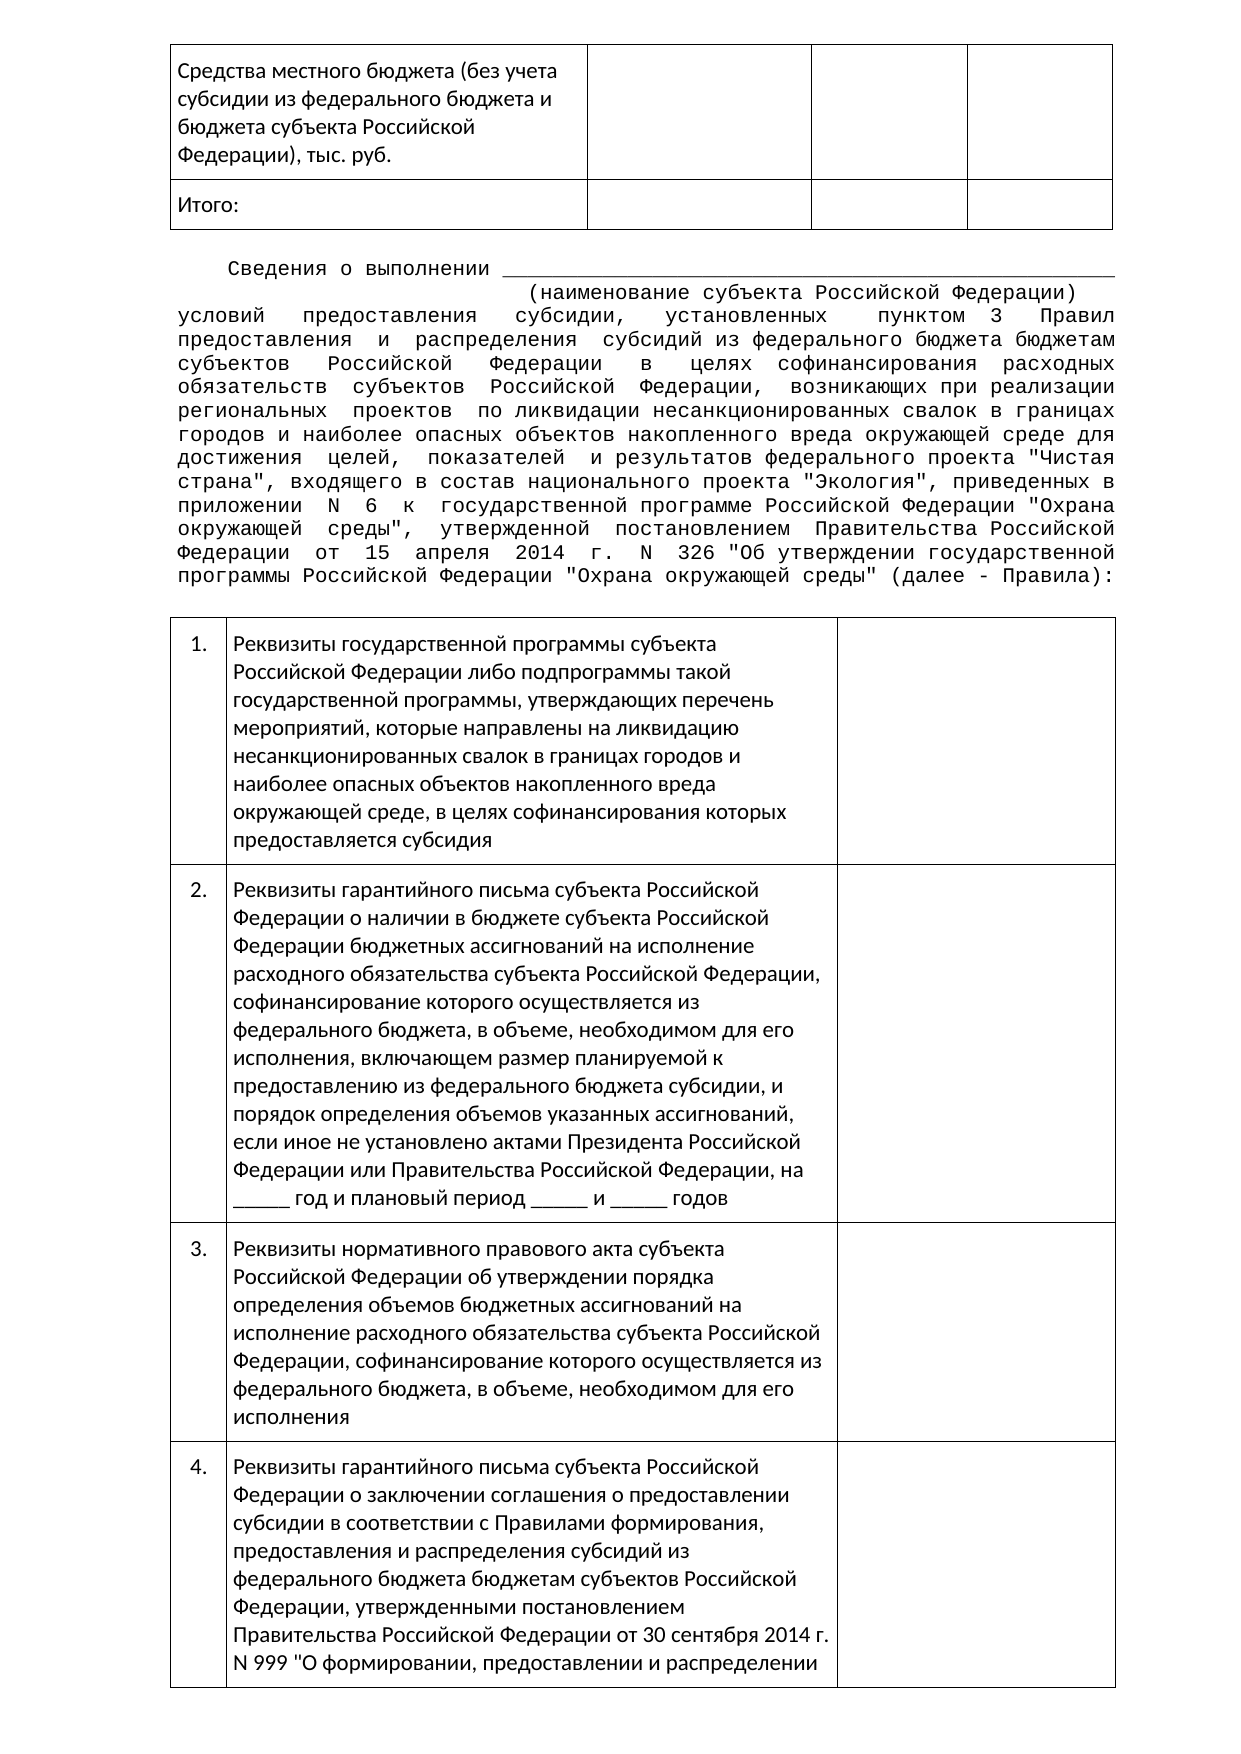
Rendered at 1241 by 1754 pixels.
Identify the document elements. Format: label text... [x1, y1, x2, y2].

table_cell 2. [171, 865, 226, 1222]
text окружающей среды", утвержденной постановлением Правительства Российской [177, 518, 1152, 542]
table_header 1. [171, 618, 226, 864]
text условий предоставления субсидии, установленных пунктом 3 Правил [177, 305, 1152, 329]
text обязательств субъектов Российской Федерации, возникающих при реализации [177, 376, 1152, 400]
text предоставления и распределения субсидий из федерального бюджета бюджетам [177, 329, 1152, 353]
table_cell [588, 180, 811, 229]
table_cell Итого: [171, 180, 587, 229]
table_cell 3. [171, 1223, 226, 1441]
text (наименование субъекта Российской Федерации) [177, 282, 1152, 305]
text страна", входящего в состав национального проекта "Экология", приведенных в [177, 471, 1152, 494]
text региональных проектов по ликвидации несанкционированных свалок в границах [177, 400, 1152, 424]
text достижения целей, показателей и результатов федерального проекта "Чистая [177, 447, 1152, 471]
text Федерации от 15 апреля 2014 г. N 326 "Об утверждении государственной [177, 542, 1152, 566]
table_cell [968, 180, 1112, 229]
table_cell 4. [171, 1442, 226, 1687]
table_cell [812, 45, 967, 179]
table_cell [838, 1442, 1115, 1687]
table_cell Реквизиты гарантийного письма субъекта Российской Федерации о наличии в бюджете субъекта Российской Федерации бюджетных ассигнований на исполнение расходного обязательства субъекта Российской Федерации, софинансирование которого осуществляется из федерального бюджета, в объеме, необходимом для его исполнения, включающем размер планируемой к предоставлению из федерального бюджета субсидии, и порядок определения объемов указанных ассигнований, если иное не установлено актами Президента Российской Федерации или Правительства Российской Федерации, на _____ год и плановый период _____ и _____ годов [227, 865, 837, 1222]
table_cell [838, 1223, 1115, 1441]
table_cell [227, 1442, 837, 1687]
text приложении N 6 к государственной программе Российской Федерации "Охрана [177, 494, 1152, 518]
text городов и наиболее опасных объектов накопленного вреда окружающей среде для [177, 424, 1152, 447]
table_cell [812, 180, 967, 229]
table_header Реквизиты государственной программы субъекта Российской Федерации либо подпрограммы такой государственной программы, утверждающих перечень мероприятий, которые направлены на ликвидацию несанкционированных свалок в границах городов и наиболее опасных объектов накопленного вреда окружающей среде, в целях софинансирования которых предоставляется субсидия [227, 618, 837, 864]
table_header [838, 618, 1115, 864]
table_cell Реквизиты нормативного правового акта субъекта Российской Федерации об утверждении порядка определения объемов бюджетных ассигнований на исполнение расходного обязательства субъекта Российской Федерации, софинансирование которого осуществляется из федерального бюджета, в объеме, необходимом для его исполнения [227, 1223, 837, 1441]
table_cell Средства местного бюджета (без учета субсидии из федерального бюджета и бюджета субъекта Российской Федерации), тыс. руб. [171, 45, 587, 179]
table_cell [838, 865, 1115, 1222]
text программы Российской Федерации "Охрана окружающей среды" (далее - Правила): [177, 566, 1152, 589]
table_cell [968, 45, 1112, 179]
text Сведения о выполнении _________________________________________________ [177, 258, 1152, 282]
table_cell [588, 45, 811, 179]
text субъектов Российской Федерации в целях софинансирования расходных [177, 353, 1152, 376]
